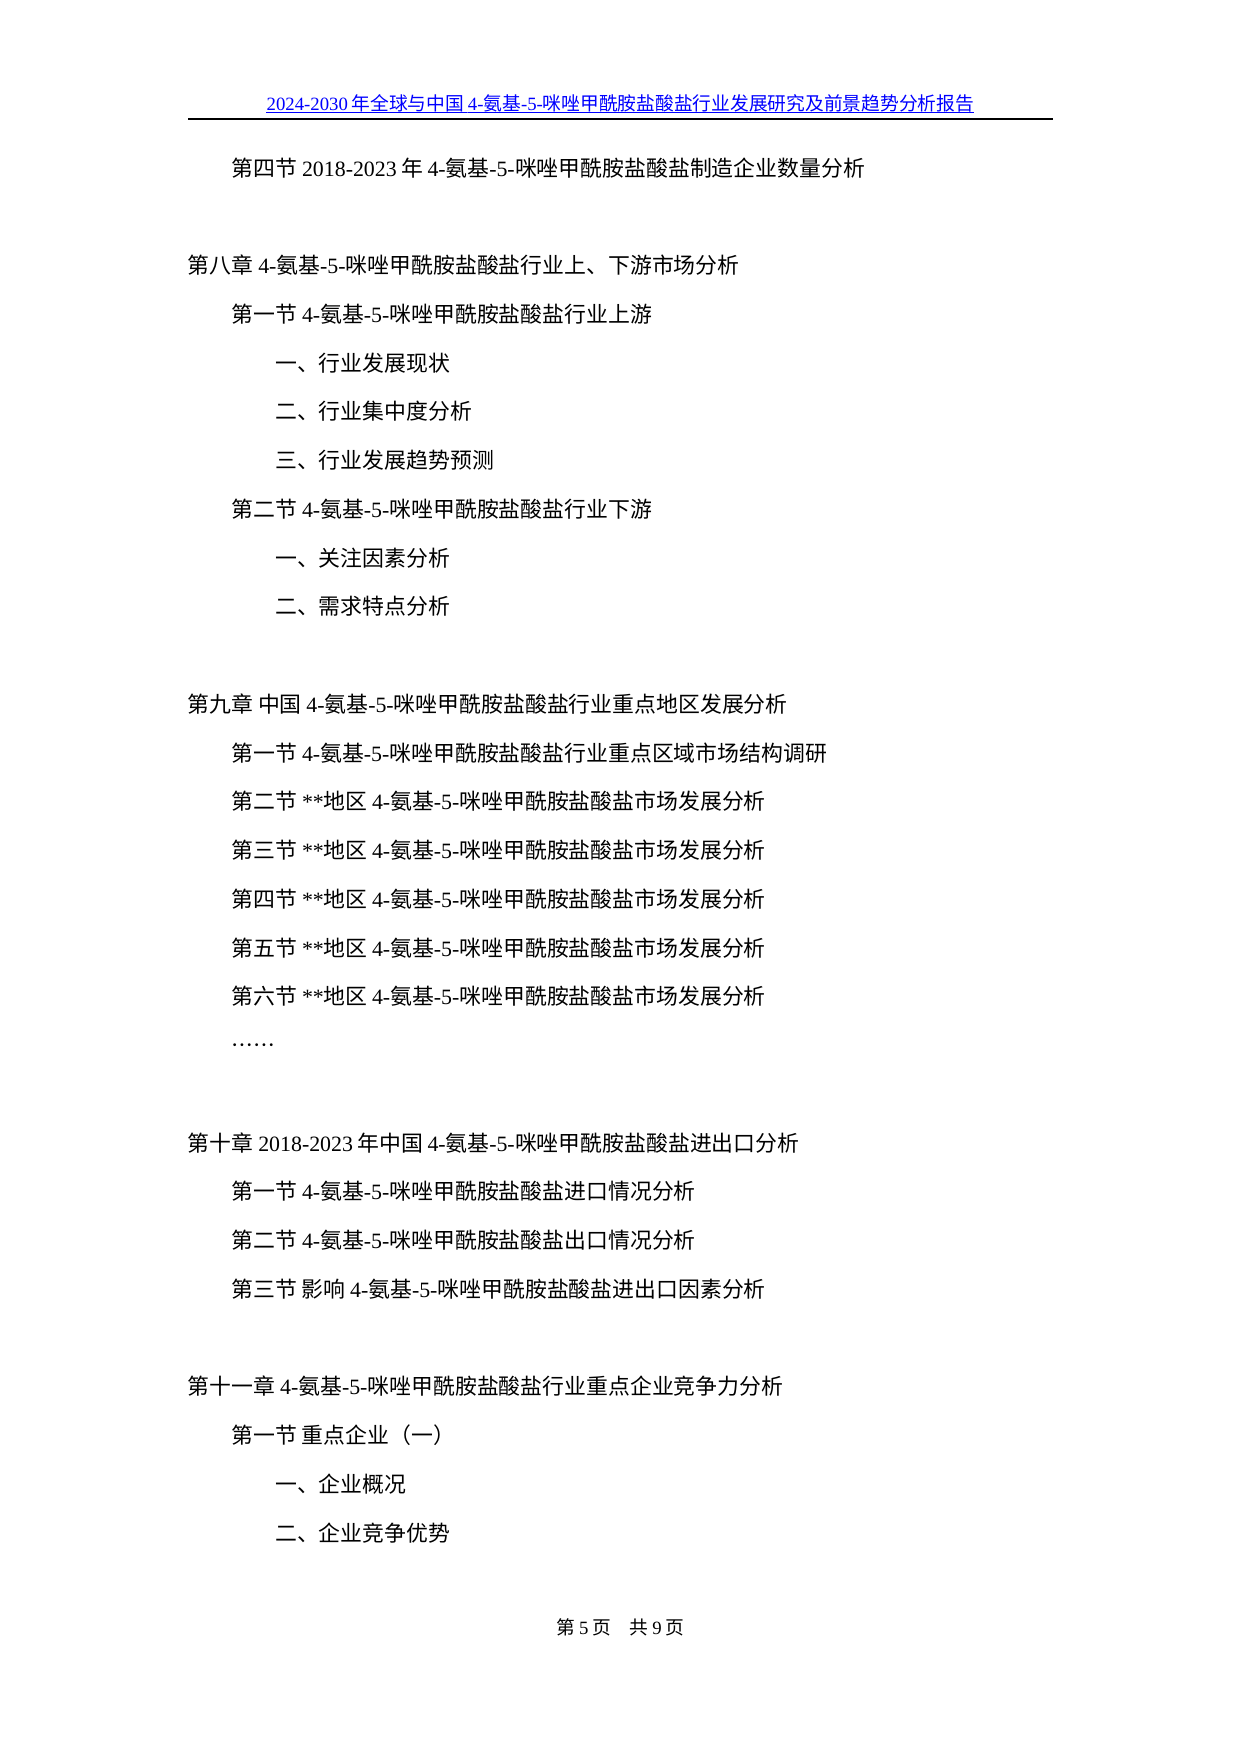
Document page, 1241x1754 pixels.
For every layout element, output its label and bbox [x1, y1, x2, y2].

text [187, 150, 1053, 1548]
